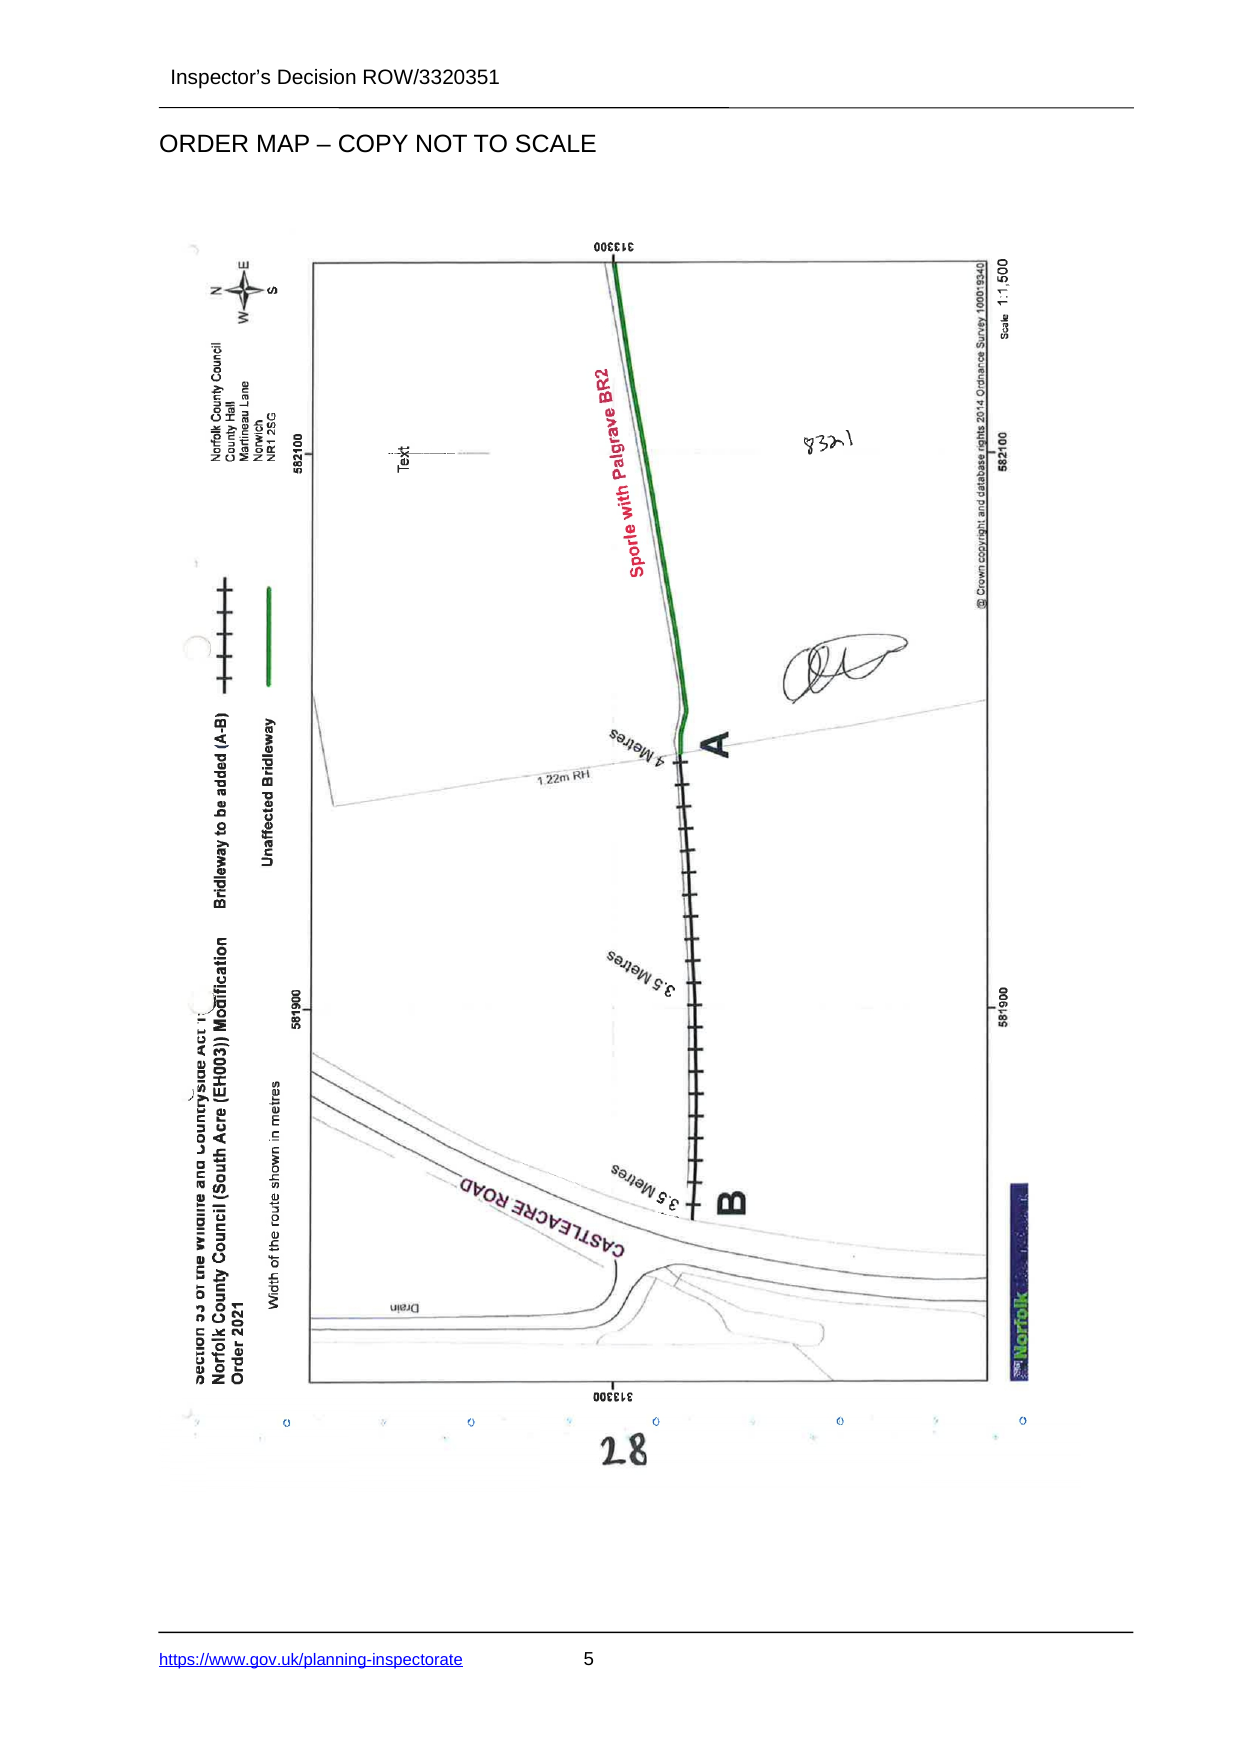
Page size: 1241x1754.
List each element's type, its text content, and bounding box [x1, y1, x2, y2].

picture [158, 186, 1082, 1492]
